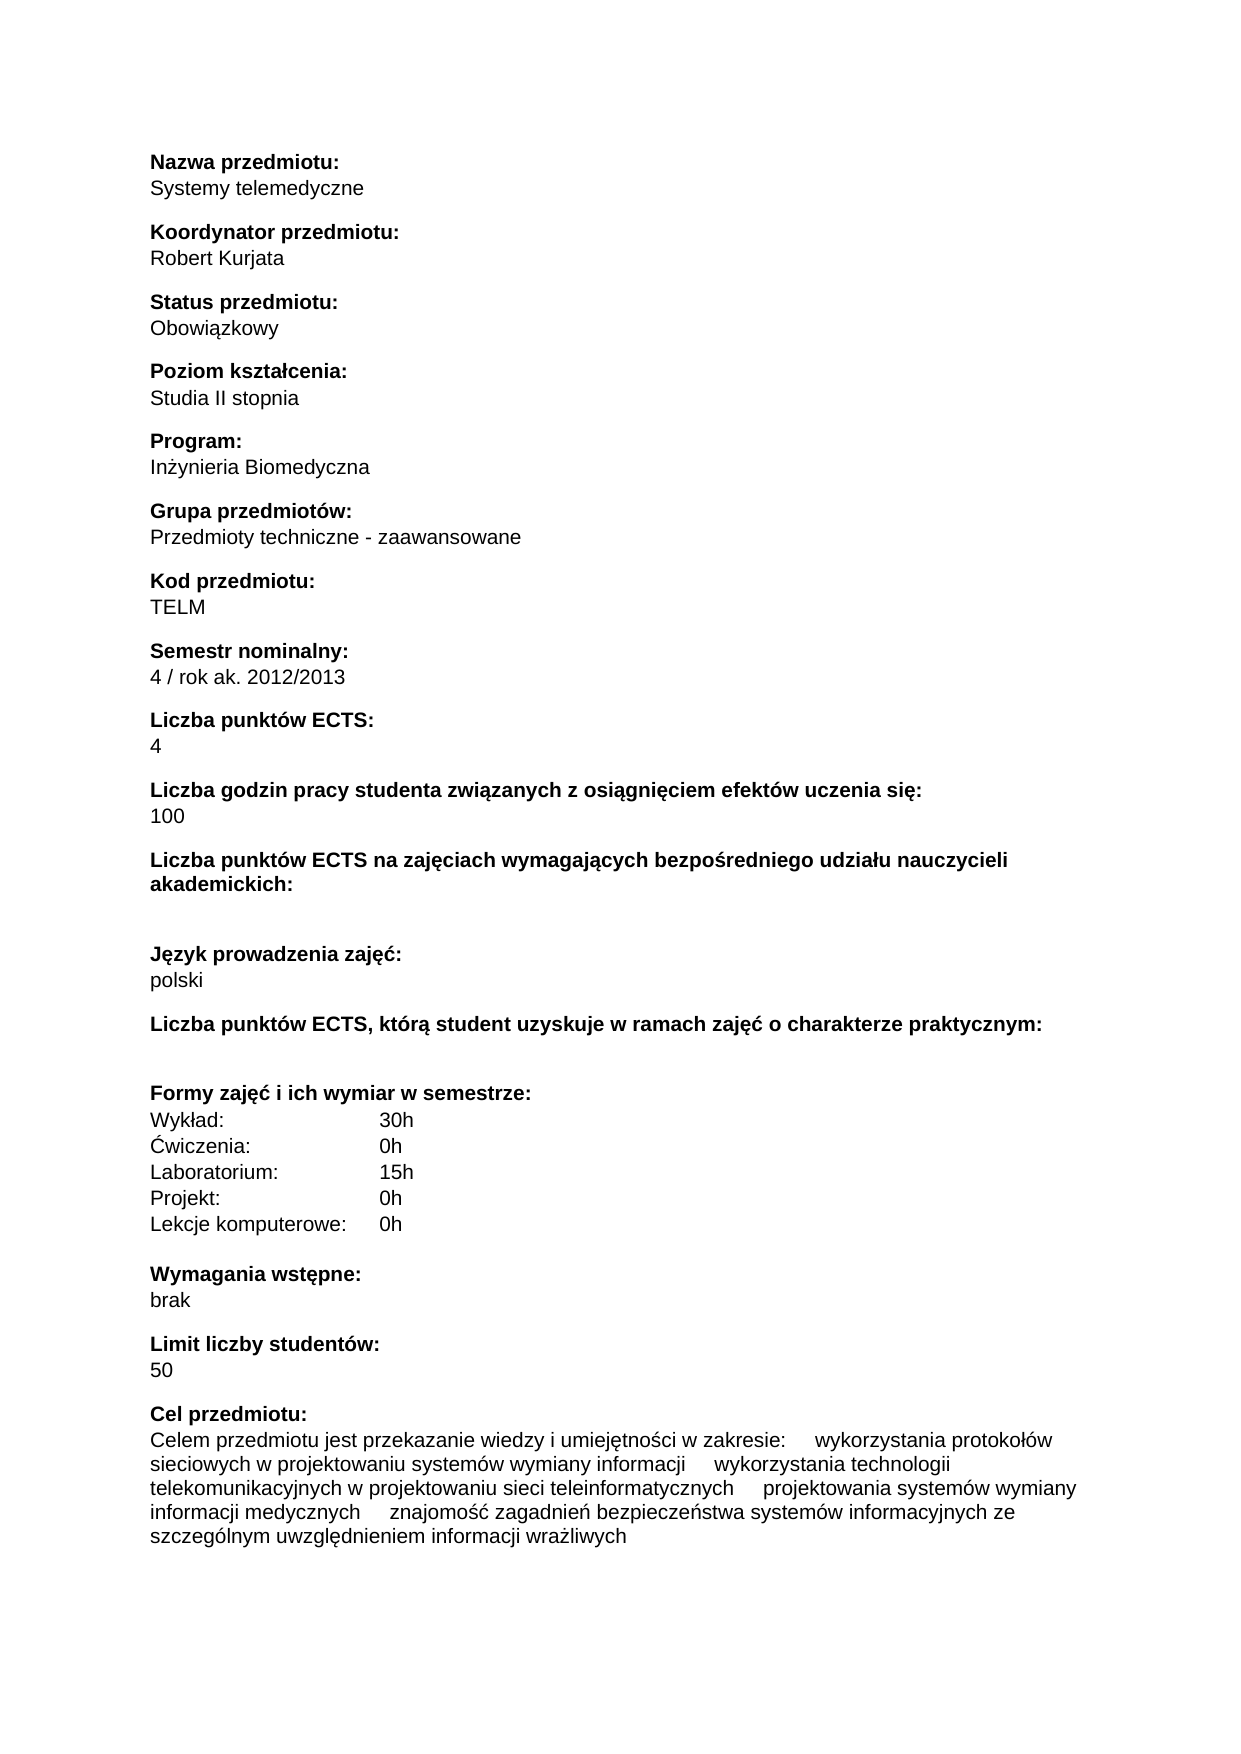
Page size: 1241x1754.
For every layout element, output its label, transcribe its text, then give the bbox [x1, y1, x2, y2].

text Inżynieria Biomedyczna [150, 455, 1090, 479]
text Obowiązkowy [150, 316, 1090, 339]
text Celem przedmiotu jest przekazanie wiedzy i umiejętności w zakresie: wykorzystania protokołów sieciowych w projektowaniu systemów wymiany informacji wykorzystania technologii telekomunikacyjnych w projektowaniu sieci teleinformatycznych projektowania systemów wymiany informacji medycznych znajomość zagadnień bezpieczeństwa systemów informacyjnych ze szczególnym uwzględnieniem informacji wrażliwych [150, 1428, 1090, 1547]
text Język prowadzenia zajęć: [150, 942, 1090, 966]
text polski [150, 968, 1090, 992]
table_cell Ćwiczenia: [140, 1134, 367, 1158]
text Kod przedmiotu: [150, 569, 1090, 593]
text Semestr nominalny: [150, 638, 1090, 662]
text Liczba punktów ECTS: [150, 708, 1090, 732]
text TELM [150, 595, 1090, 619]
text Status przedmiotu: [150, 289, 1090, 313]
table_cell 0h [369, 1184, 597, 1210]
table_cell Projekt: [140, 1186, 367, 1210]
text Formy zajęć i ich wymiar w semestrze: [150, 1081, 1090, 1105]
text Robert Kurjata [150, 246, 1090, 270]
table_cell Laboratorium: [140, 1160, 367, 1184]
text Grupa przedmiotów: [150, 499, 1090, 523]
text Poziom kształcenia: [150, 359, 1090, 383]
text Liczba punktów ECTS, którą student uzyskuje w ramach zajęć o charakterze praktycznym: [150, 1011, 1090, 1035]
table_cell 0h [369, 1210, 597, 1236]
table_cell 15h [369, 1158, 597, 1184]
table_header 30h [369, 1108, 597, 1132]
text Wymagania wstępne: [150, 1262, 1090, 1286]
text Liczba godzin pracy studenta związanych z osiągnięciem efektów uczenia się: [150, 778, 1090, 802]
text Przedmioty techniczne - zaawansowane [150, 525, 1090, 549]
text Nazwa przedmiotu: [150, 150, 1090, 174]
text Liczba punktów ECTS na zajęciach wymagających bezpośredniego udziału nauczycieli akademickich: [150, 848, 1090, 896]
text Koordynator przedmiotu: [150, 220, 1090, 244]
text 50 [150, 1358, 1090, 1382]
text Systemy telemedyczne [150, 176, 1090, 200]
text Limit liczby studentów: [150, 1332, 1090, 1356]
text 100 [150, 804, 1090, 828]
text Program: [150, 429, 1090, 453]
table_cell 0h [369, 1132, 597, 1158]
table_header Wykład: [140, 1108, 367, 1132]
text 4 / rok ak. 2012/2013 [150, 664, 1090, 688]
table_cell Lekcje komputerowe: [140, 1212, 367, 1236]
text 4 [150, 734, 1090, 758]
text Cel przedmiotu: [150, 1402, 1090, 1426]
text Studia II stopnia [150, 385, 1090, 409]
text brak [150, 1288, 1090, 1312]
